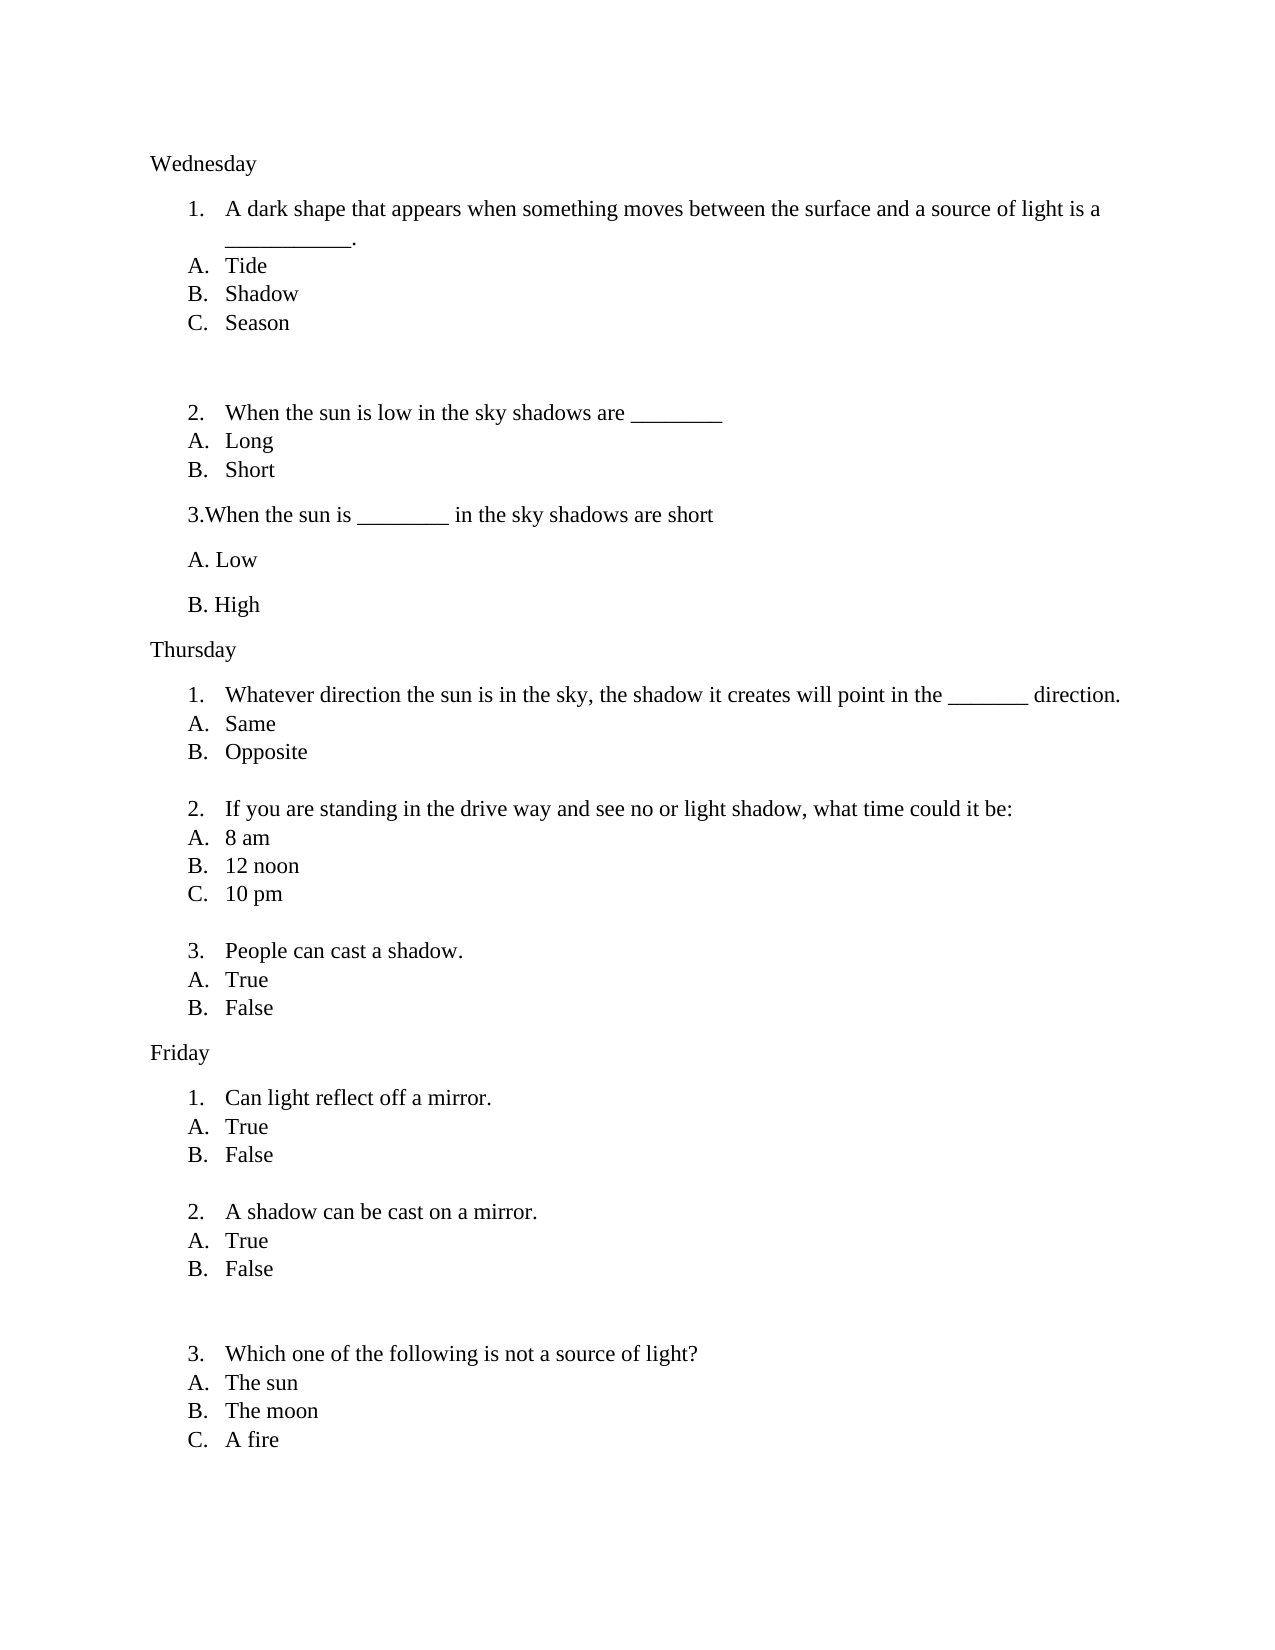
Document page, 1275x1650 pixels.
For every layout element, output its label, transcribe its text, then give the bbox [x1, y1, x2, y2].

list The sun [187, 1369, 1125, 1395]
list Short [187, 456, 1125, 482]
list A fire [187, 1426, 1125, 1452]
list False [187, 1141, 1125, 1168]
list Long [187, 427, 1125, 454]
list Can light reflect off a mirror. [187, 1084, 1125, 1111]
list 10 pm [187, 881, 1125, 907]
list True [187, 1227, 1125, 1253]
list If you are standing in the drive way and see no or light shadow, what time could it be: [187, 795, 1125, 822]
text Wednesday [150, 150, 1125, 176]
text Thursday [150, 636, 1125, 663]
list Season [187, 309, 1125, 335]
list True [187, 966, 1125, 992]
list The moon [187, 1397, 1125, 1424]
list 8 am [187, 824, 1125, 850]
text A. Low [187, 546, 1125, 572]
list Same [187, 710, 1125, 736]
list Tide [187, 252, 1125, 278]
list Shadow [187, 280, 1125, 307]
list Opposite [187, 738, 1125, 765]
list A shadow can be cast on a mirror. [187, 1198, 1125, 1224]
text Friday [150, 1039, 1125, 1066]
list False [187, 1255, 1125, 1281]
list Whatever direction the sun is in the sky, the shadow it creates will point in the _______ direction. [187, 681, 1125, 708]
list 12 noon [187, 852, 1125, 878]
list A dark shape that appears when something moves between the surface and a source of light is a ___________. [187, 195, 1125, 250]
list People can cast a shadow. [187, 937, 1125, 964]
text B. High [187, 591, 1125, 618]
text 3.When the sun is ________ in the sky shadows are short [187, 501, 1125, 527]
list True [187, 1113, 1125, 1139]
list False [187, 994, 1125, 1021]
list Which one of the following is not a source of light? [187, 1340, 1125, 1367]
list When the sun is low in the sky shadows are ________ [187, 399, 1125, 425]
